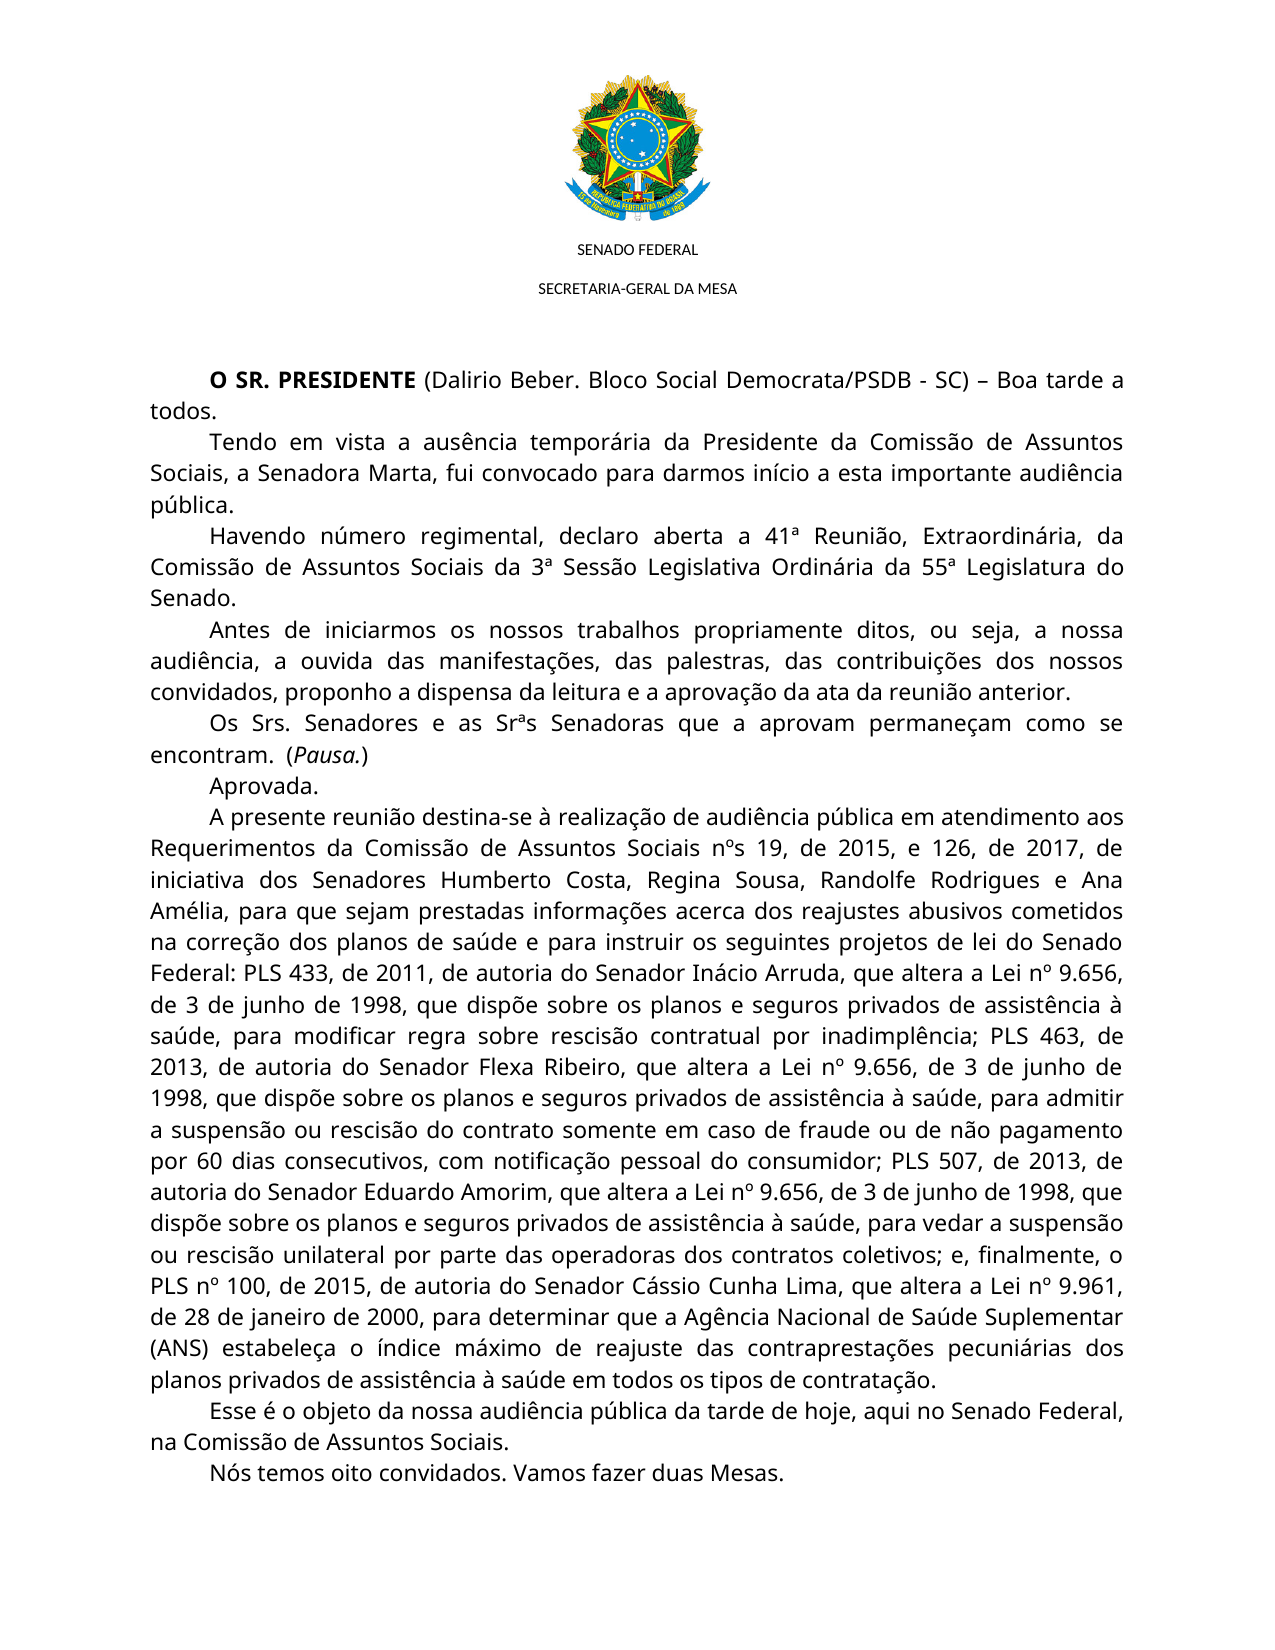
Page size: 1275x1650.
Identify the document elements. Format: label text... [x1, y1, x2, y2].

text Esse é o objeto da nossa audiência pública da tarde de hoje, aqui no Senado Federal, na Comissão de Assuntos Sociais. [150, 1395, 1125, 1457]
text O SR. PRESIDENTE (Dalirio Beber. Bloco Social Democrata/PSDB - SC) – Boa tarde a todos. [150, 363, 1125, 426]
text Antes de iniciarmos os nossos trabalhos propriamente ditos, ou seja, a nossa audiência, a ouvida das manifestações, das palestras, das contribuições dos nossos convidados, proponho a dispensa da leitura e a aprovação da ata da reunião anterior. [150, 613, 1125, 707]
text Havendo número regimental, declaro aberta a 41ª Reunião, Extraordinária, da Comissão de Assuntos Sociais da 3ª Sessão Legislativa Ordinária da 55ª Legislatura do Senado. [150, 520, 1125, 613]
text Os Srs. Senadores e as Srªs Senadoras que a aprovam permaneçam como se encontram. (Pausa.) [150, 707, 1125, 770]
picture [564, 75, 711, 221]
text A presente reunião destina-se à realização de audiência pública em atendimento aos Requerimentos da Comissão de Assuntos Sociais nºs 19, de 2015, e 126, de 2017, de iniciativa dos Senadores Humberto Costa, Regina Sousa, Randolfe Rodrigues e Ana Amélia, para que sejam prestadas informações acerca dos reajustes abusivos cometidos na correção dos planos de saúde e para instruir os seguintes projetos de lei do Senado Federal: PLS 433, de 2011, de autoria do Senador Inácio Arruda, que altera a Lei nº 9.656, de 3 de junho de 1998, que dispõe sobre os planos e seguros privados de assistência à saúde, para modificar regra sobre rescisão contratual por inadimplência; PLS 463, de 2013, de autoria do Senador Flexa Ribeiro, que altera a Lei nº 9.656, de 3 de junho de 1998, que dispõe sobre os planos e seguros privados de assistência à saúde, para admitir a suspensão ou rescisão do contrato somente em caso de fraude ou de não pagamento por 60 dias consecutivos, com notificação pessoal do consumidor; PLS 507, de 2013, de autoria do Senador Eduardo Amorim, que altera a Lei nº 9.656, de 3 de junho de 1998, que dispõe sobre os planos e seguros privados de assistência à saúde, para vedar a suspensão ou rescisão unilateral por parte das operadoras dos contratos coletivos; e, finalmente, o PLS nº 100, de 2015, de autoria do Senador Cássio Cunha Lima, que altera a Lei nº 9.961, de 28 de janeiro de 2000, para determinar que a Agência Nacional de Saúde Suplementar (ANS) estabeleça o índice máximo de reajuste das contraprestações pecuniárias dos planos privados de assistência à saúde em todos os tipos de contratação. [150, 801, 1125, 1395]
text Aprovada. [150, 770, 1125, 801]
text Nós temos oito convidados. Vamos fazer duas Mesas. [150, 1457, 1125, 1488]
text Tendo em vista a ausência temporária da Presidente da Comissão de Assuntos Sociais, a Senadora Marta, fui convocado para darmos início a esta importante audiência pública. [150, 426, 1125, 520]
